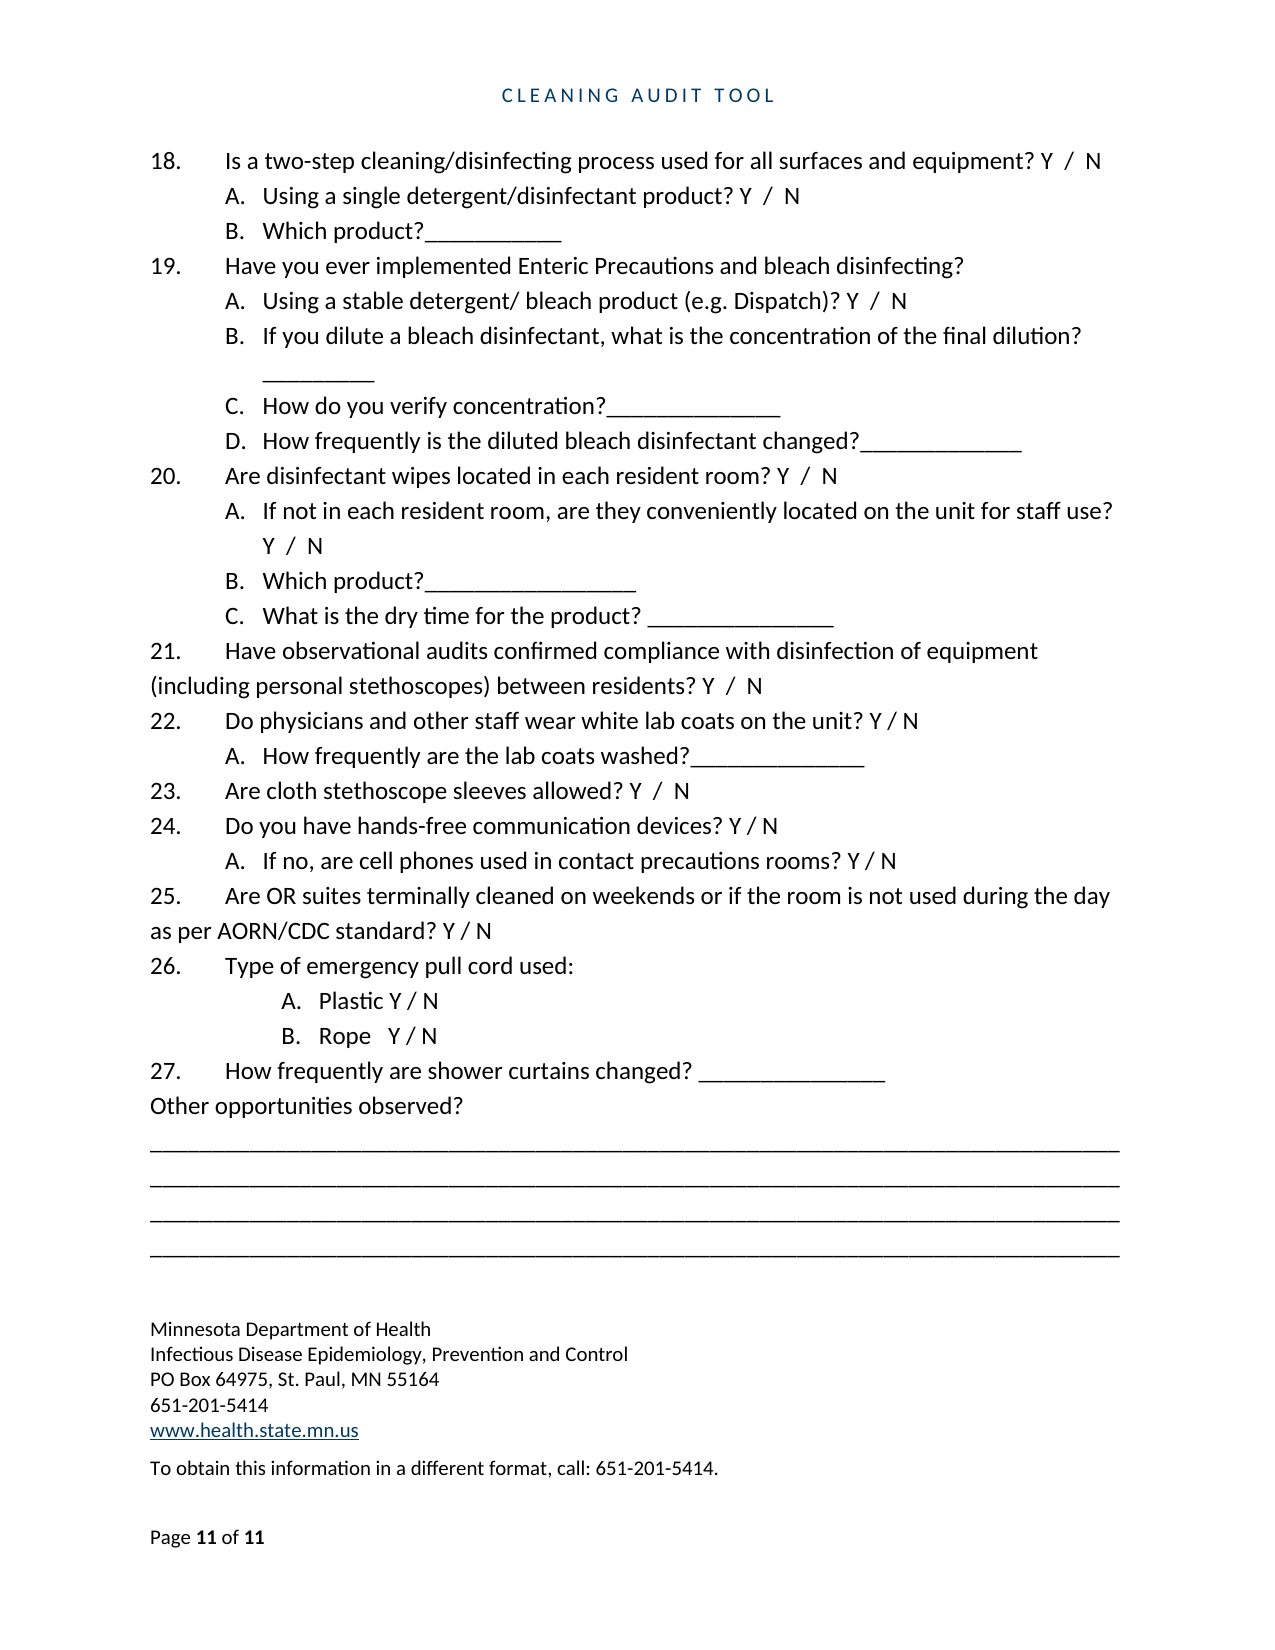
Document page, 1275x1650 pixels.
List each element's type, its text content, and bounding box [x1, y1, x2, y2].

text 21. Have observational audits confirmed compliance with disinfection of equipment (including personal stethoscopes) between residents? Y / N [150, 635, 1125, 701]
list How do you verify concentration?______________ [225, 390, 1125, 421]
text 22. Do physicians and other staff wear white lab coats on the unit? Y / N [150, 705, 1125, 736]
list Which product?_________________ [225, 565, 1125, 596]
list If you dilute a bleach disinfectant, what is the concentration of the final dilution?_________ [225, 320, 1125, 386]
list Which product?___________ [225, 215, 1125, 246]
text Other opportunities observed? ________________________________________________________________________________________________________________________________________________________________________________________________________________________________________________________________________________________________________________________ [150, 1090, 1125, 1261]
list Using a single detergent/disinfectant product? Y / N [225, 180, 1125, 211]
text 25. Are OR suites terminally cleaned on weekends or if the room is not used during the day as per AORN/CDC standard? Y / N [150, 880, 1125, 946]
text 18. Is a two-step cleaning/disinfecting process used for all surfaces and equipment? Y / N [150, 145, 1125, 176]
list How frequently are shower curtains changed? _______________ [150, 1055, 1125, 1086]
list Rope Y / N [281, 1020, 1125, 1051]
list If no, are cell phones used in contact precautions rooms? Y / N [225, 845, 1125, 876]
text 19. Have you ever implemented Enteric Precautions and bleach disinfecting? [150, 250, 1125, 281]
list Type of emergency pull cord used: [150, 950, 1125, 981]
text 23. Are cloth stethoscope sleeves allowed? Y / N [150, 775, 1125, 806]
list What is the dry time for the product? _______________ [225, 600, 1125, 631]
text 24. Do you have hands-free communication devices? Y / N [150, 810, 1125, 841]
text To obtain this information in a different format, call: 651-201-5414. [150, 1455, 1125, 1481]
list How frequently is the diluted bleach disinfectant changed?_____________ [225, 425, 1125, 456]
text 20. Are disinfectant wipes located in each resident room? Y / N [150, 460, 1125, 491]
list If not in each resident room, are they conveniently located on the unit for staff use? Y / N [225, 495, 1125, 561]
list How frequently are the lab coats washed?______________ [225, 740, 1125, 771]
list Using a stable detergent/ bleach product (e.g. Dispatch)? Y / N [225, 285, 1125, 316]
list Plastic Y / N [281, 985, 1125, 1016]
text Minnesota Department of Health Infectious Disease Epidemiology, Prevention and Control PO Box 64975, St. Paul, MN 55164 651-201-5414 www.health.state.mn.us [150, 1316, 1125, 1443]
